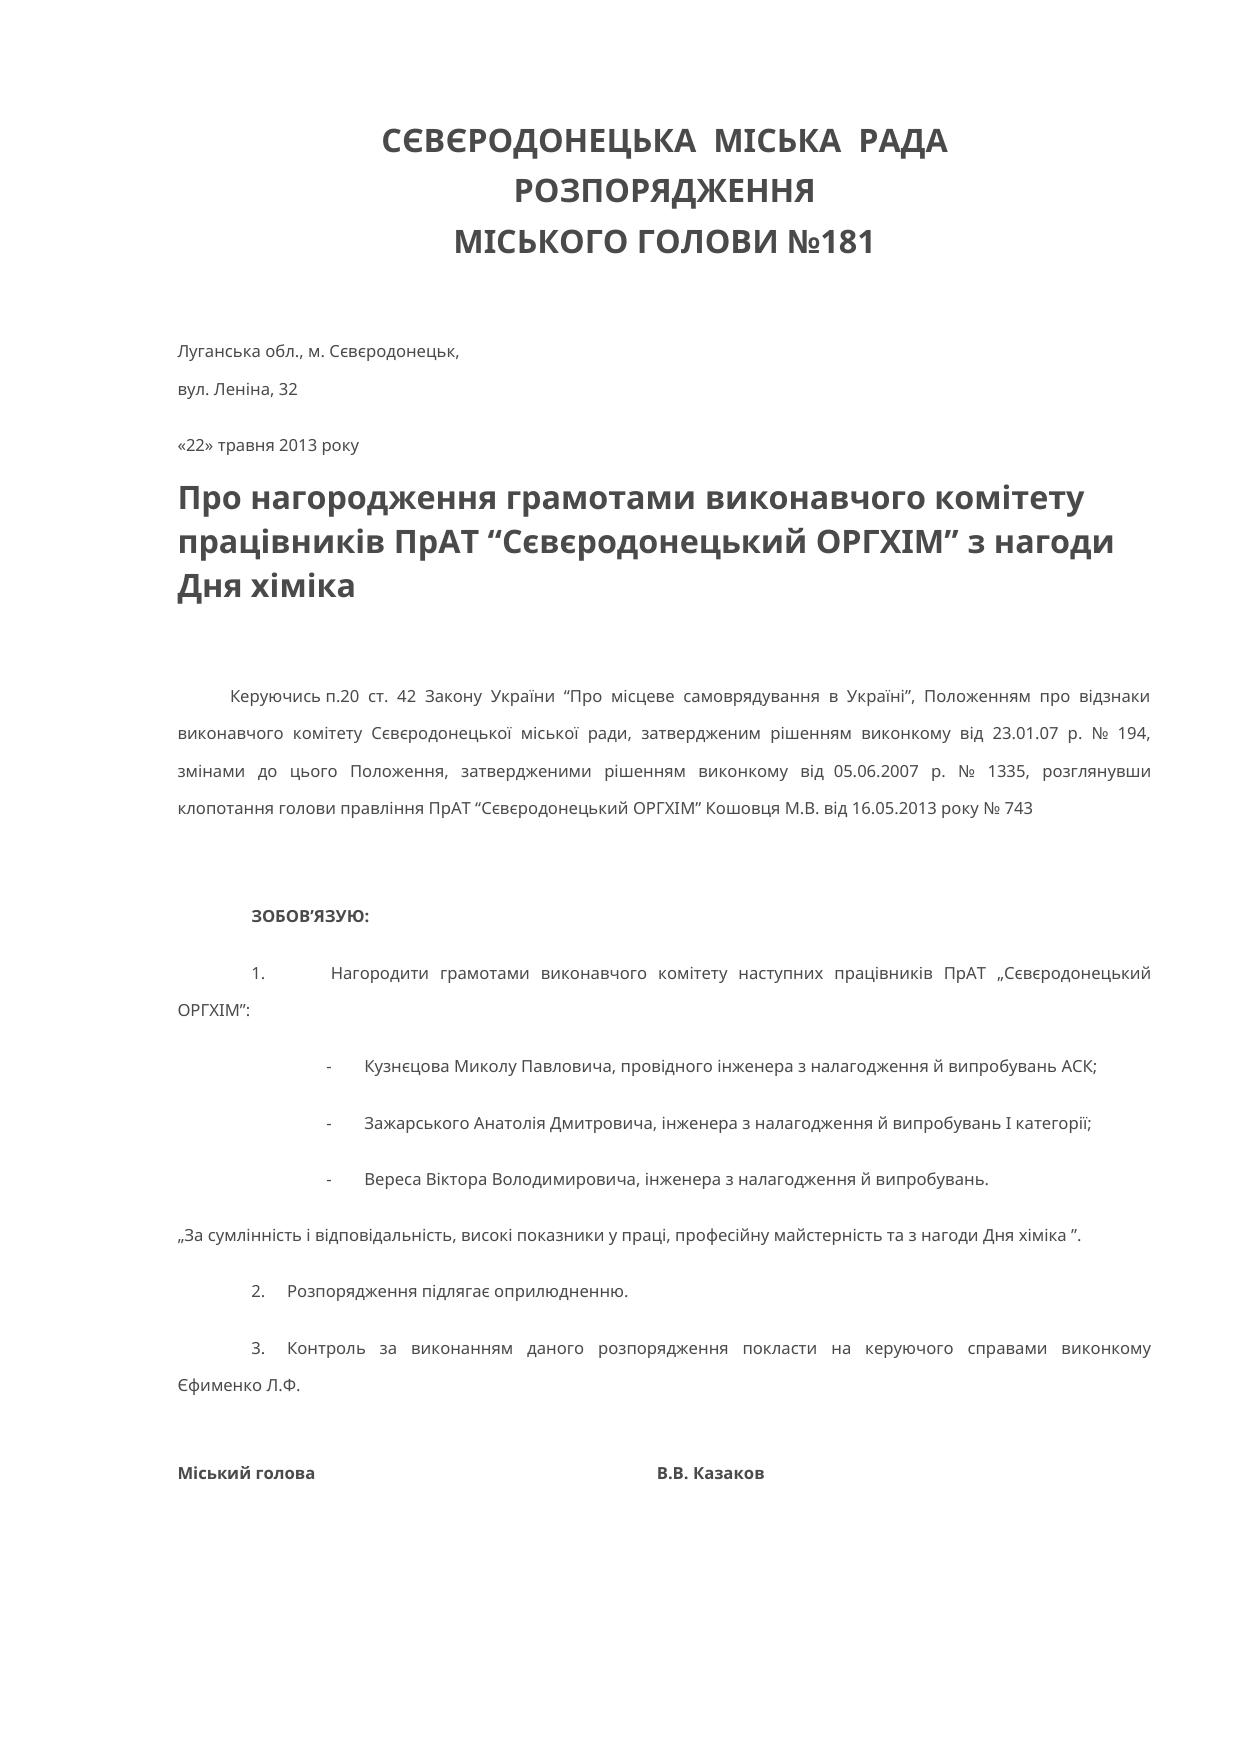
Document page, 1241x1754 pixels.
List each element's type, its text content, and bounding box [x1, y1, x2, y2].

text „За сумлінність і відповідальність, високі показники у праці, професійну майстерність та з нагоди Дня хіміка ”. [177, 1209, 1152, 1247]
text 1. Нагородити грамотами виконавчого комітету наступних працівників ПрАТ „Сєвєродонецький ОРГХІМ”: [177, 947, 1152, 1022]
text ЗОБОВ’ЯЗУЮ: [177, 894, 1152, 928]
text - Зажарського Анатолія Дмитровича, інженера з налагодження й випробувань І категорії; [326, 1097, 1152, 1134]
text СЄВЄРОДОНЕЦЬКА МІСЬКА РАДА [177, 118, 1152, 162]
text РОЗПОРЯДЖЕННЯ [177, 168, 1152, 212]
text - Кузнєцова Миколу Павловича, провідного інженера з налагодження й випробувань АСК; [326, 1040, 1152, 1078]
text Про нагородження грамотами виконавчого комітету працівників ПрАТ “Сєвєродонецький ОРГХІМ” з нагоди Дня хіміка [177, 475, 1152, 607]
text Міський голова В.В. Казаков [177, 1459, 1152, 1484]
text «22» травня 2013 року [177, 419, 1152, 456]
text Луганська обл., м. Сєвєродонецьк, вул. Леніна, 32 [177, 325, 1152, 400]
text 2. Розпорядження підлягає оприлюдненню. [251, 1265, 1152, 1303]
text - Вереса Віктора Володимировича, інженера з налагодження й випробувань. [326, 1153, 1152, 1190]
text МІСЬКОГО ГОЛОВИ №181 [177, 218, 1152, 262]
text 3. Контроль за виконанням даного розпорядження покласти на керуючого справами виконкому Єфименко Л.Ф. [177, 1322, 1152, 1397]
text Керуючись п.20 ст. 42 Закону України “Про місцеве самоврядування в Україні”, Положенням про відзнаки виконавчого комітету Сєвєродонецької міської ради, затвердженим рішенням виконкому від 23.01.07 р. № 194, змінами до цього Положення, затвердженими рішенням виконкому від 05.06.2007 р. № 1335, розглянувши клопотання голови правління ПрАТ “Сєвєродонецький ОРГХІМ” Кошовця М.В. від 16.05.2013 року № 743 [177, 669, 1152, 819]
